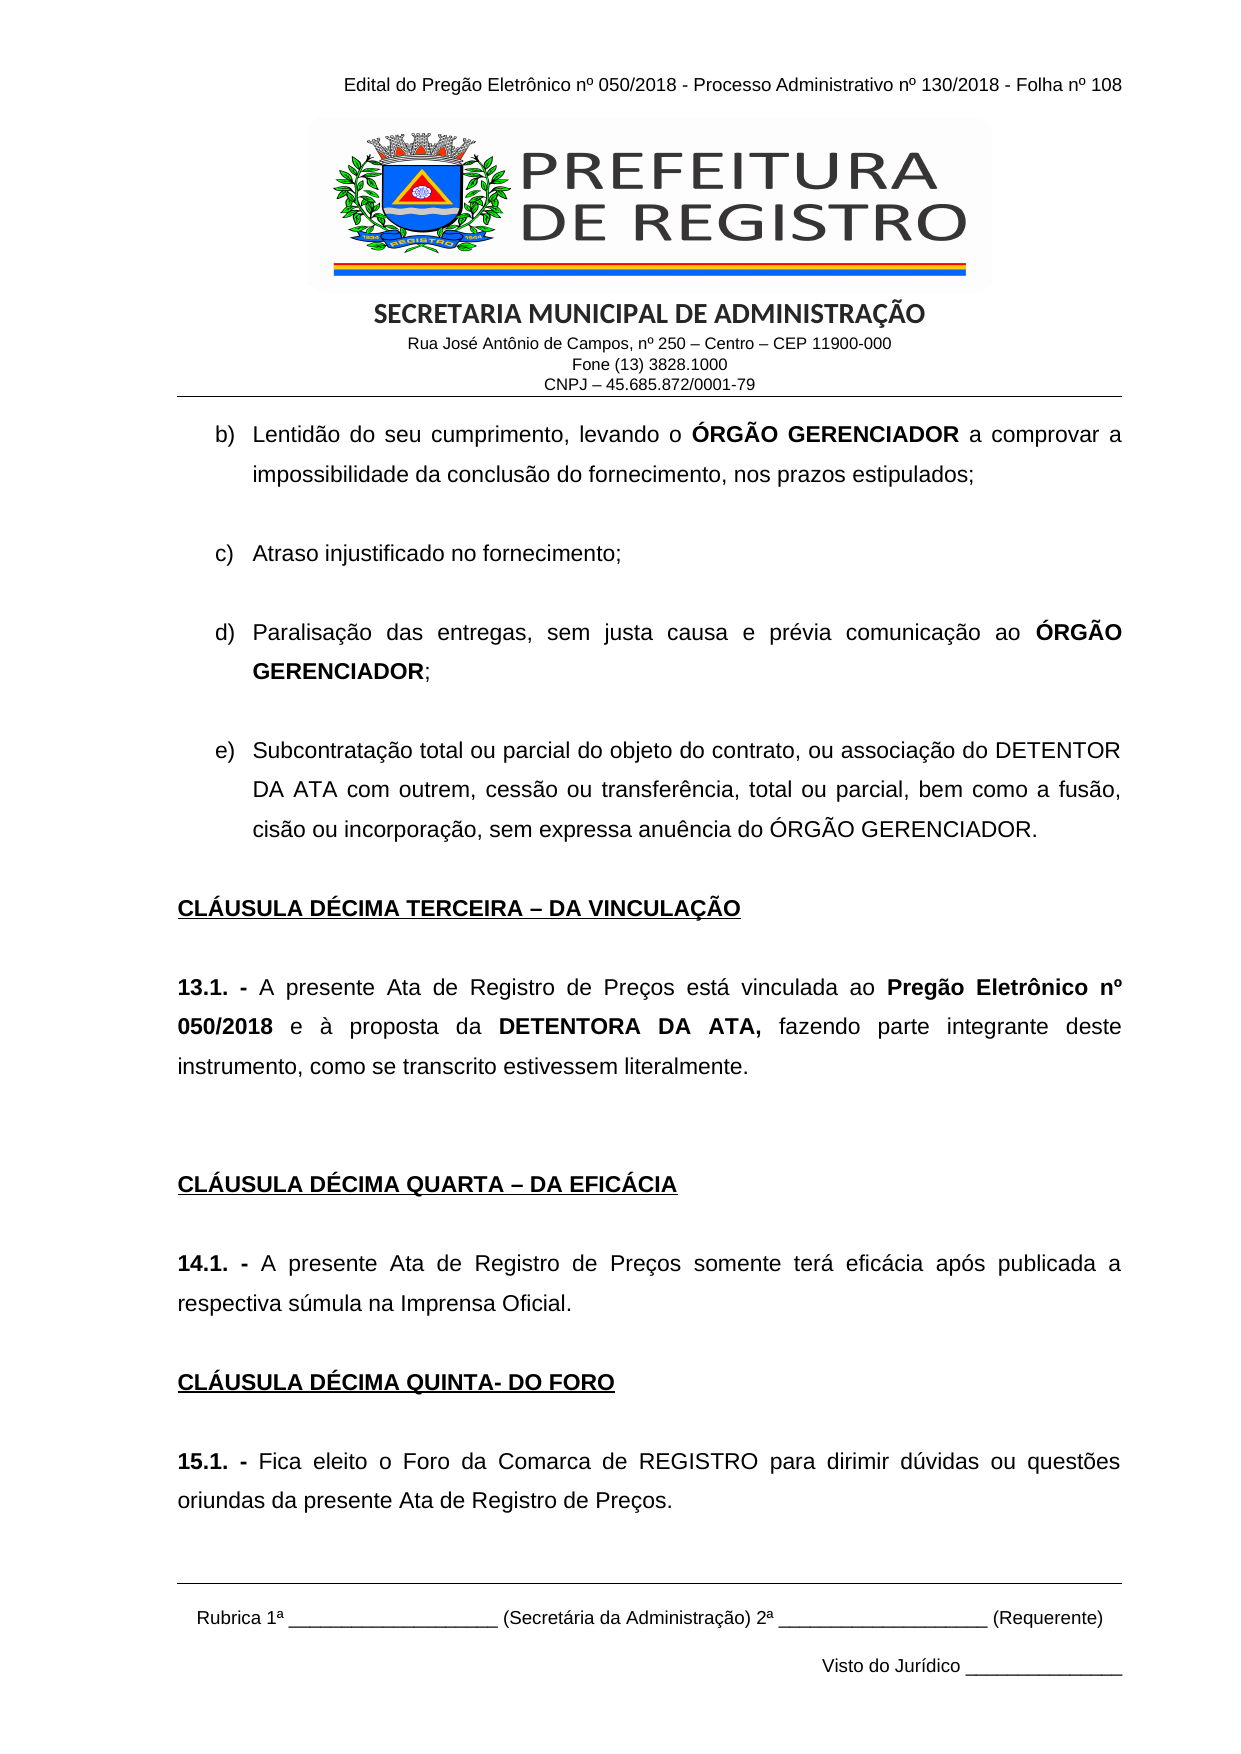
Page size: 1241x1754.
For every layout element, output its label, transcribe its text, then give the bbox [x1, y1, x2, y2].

text CLÁUSULA DÉCIMA TERCEIRA – DA VINCULAÇÃO [177, 895, 1122, 921]
list Lentidão do seu cumprimento, levando o ÓRGÃO GERENCIADOR a comprovar a impossibilidade da conclusão do fornecimento, nos prazos estipulados; [215, 421, 1122, 487]
text 13.1. - A presente Ata de Registro de Preços está vinculada ao Pregão Eletrônico nº 050/2018 e à proposta da DETENTORA DA ATA, fazendo parte integrante deste instrumento, como se transcrito estivessem literalmente. [177, 974, 1122, 1079]
text CLÁUSULA DÉCIMA QUARTA – DA EFICÁCIA [177, 1171, 1122, 1198]
text 14.1. - A presente Ata de Registro de Preços somente terá eficácia após publicada a respectiva súmula na Imprensa Oficial. [177, 1250, 1122, 1316]
list Atraso injustificado no fornecimento; [215, 539, 1122, 566]
text CLÁUSULA DÉCIMA QUINTA- DO FORO [177, 1369, 1122, 1395]
text 15.1. - Fica eleito o Foro da Comarca de REGISTRO para dirimir dúvidas ou questões oriundas da presente Ata de Registro de Preços. [177, 1448, 1122, 1513]
list Paralisação das entregas, sem justa causa e prévia comunicação ao ÓRGÃO GERENCIADOR; [215, 618, 1122, 684]
list Subcontratação total ou parcial do objeto do contrato, ou associação do DETENTOR DA ATA com outrem, cessão ou transferência, total ou parcial, bem como a fusão, cisão ou incorporação, sem expressa anuência do ÓRGÃO GERENCIADOR. [215, 737, 1122, 842]
picture [307, 117, 992, 293]
